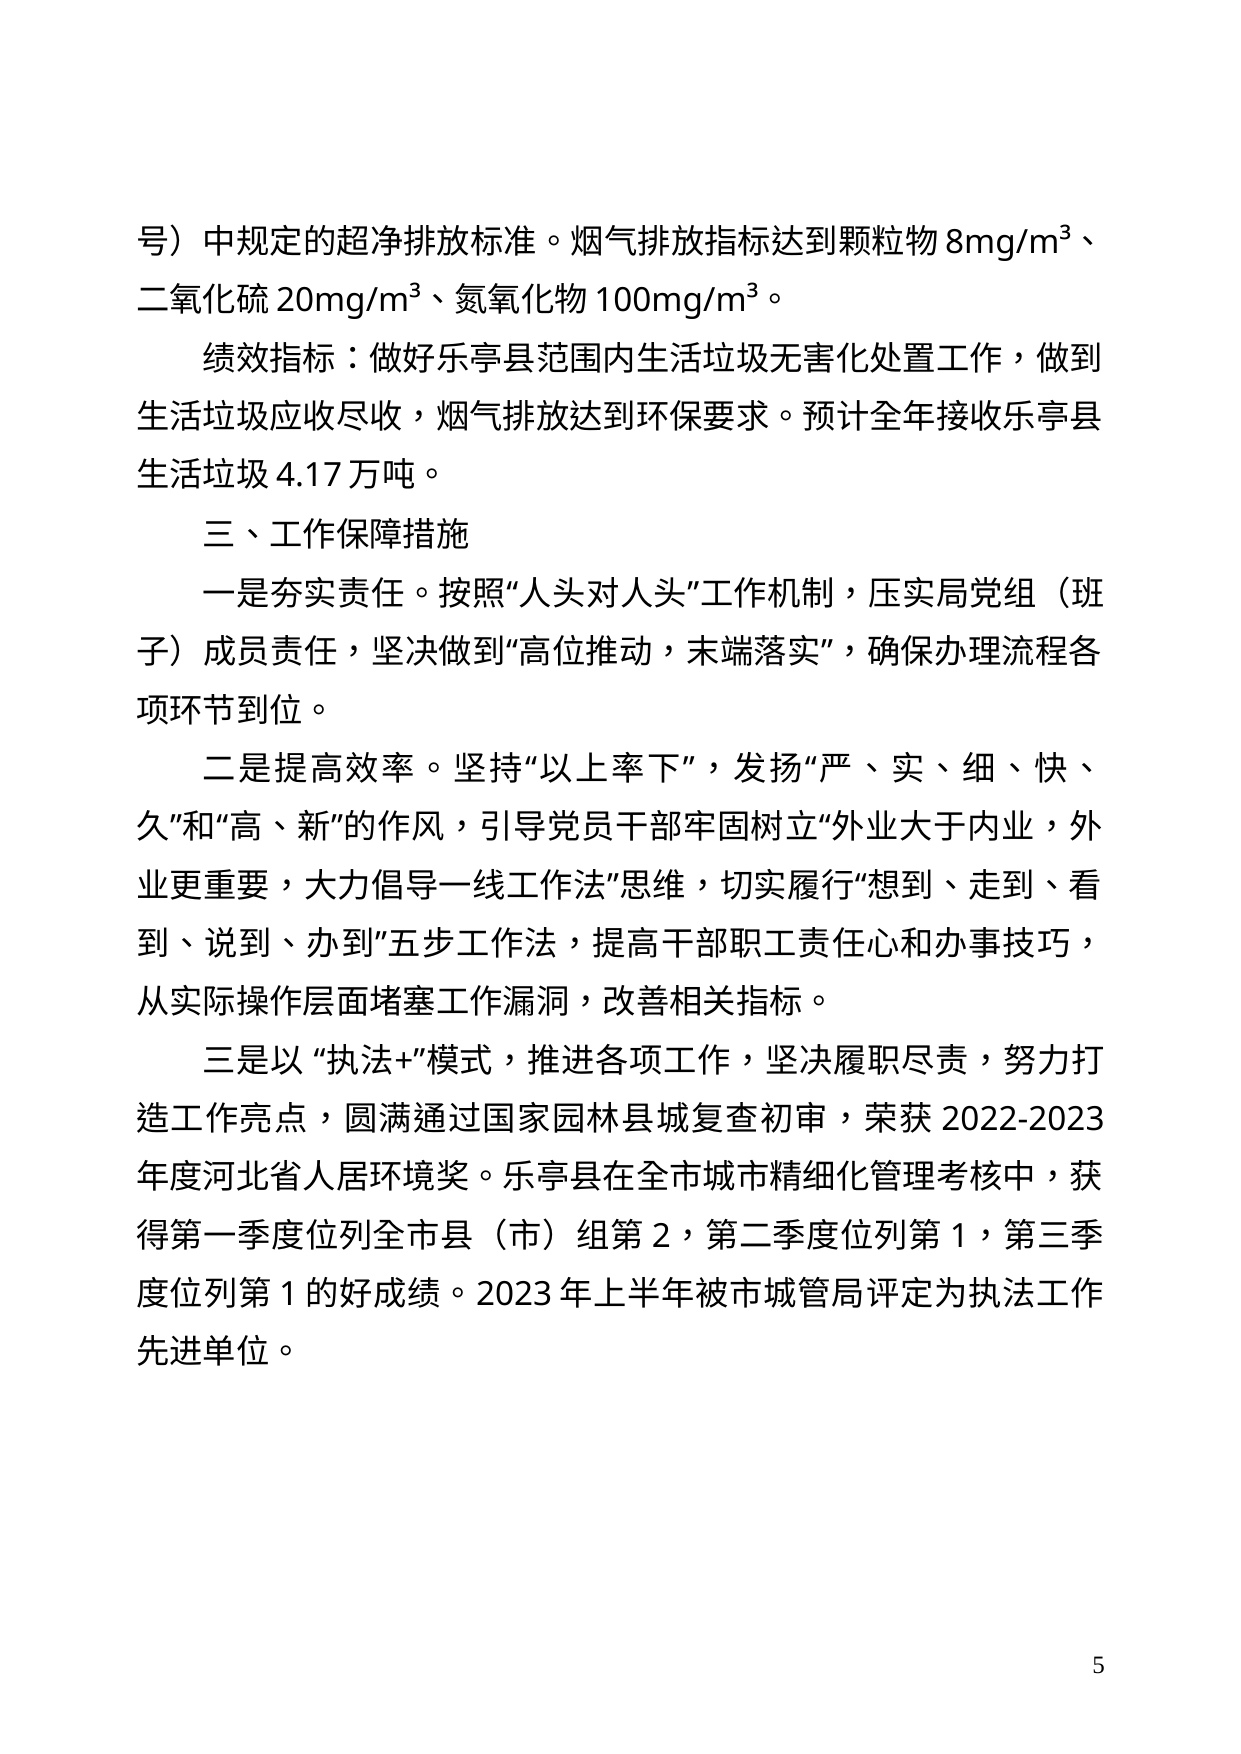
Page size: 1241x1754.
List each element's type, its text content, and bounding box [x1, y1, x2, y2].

text 三、工作保障措施 [136, 499, 1104, 558]
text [136, 207, 1104, 323]
text 一是夯实责任。按照“人头对人头”工作机制，压实局党组（班子）成员责任，坚决做到“高位推动，末端落实”，确保办理流程各项环节到位。 [136, 559, 1104, 734]
text 绩效指标：做好乐亭县范围内生活垃圾无害化处置工作，做到生活垃圾应收尽收，烟气排放达到环保要求。预计全年接收乐亭县生活垃圾4.17万吨。 [136, 323, 1104, 498]
text 三是以 “执法+”模式，推进各项工作，坚决履职尽责，努力打造工作亮点，圆满通过国家园林县城复查初审，荣获2022-2023年度河北省人居环境奖。乐亭县在全市城市精细化管理考核中，获得第一季度位列全市县（市）组第2，第二季度位列第1，第三季度位列第1的好成绩。2023年上半年被市城管局评定为执法工作先进单位。 [136, 1025, 1104, 1375]
text 二是提高效率。坚持“以上率下”，发扬“严、实、细、快、久”和“高、新”的作风，引导党员干部牢固树立“外业大于内业，外业更重要，大力倡导一线工作法”思维，切实履行“想到、走到、看到、说到、办到”五步工作法，提高干部职工责任心和办事技巧，从实际操作层面堵塞工作漏洞，改善相关指标。 [136, 734, 1104, 1025]
